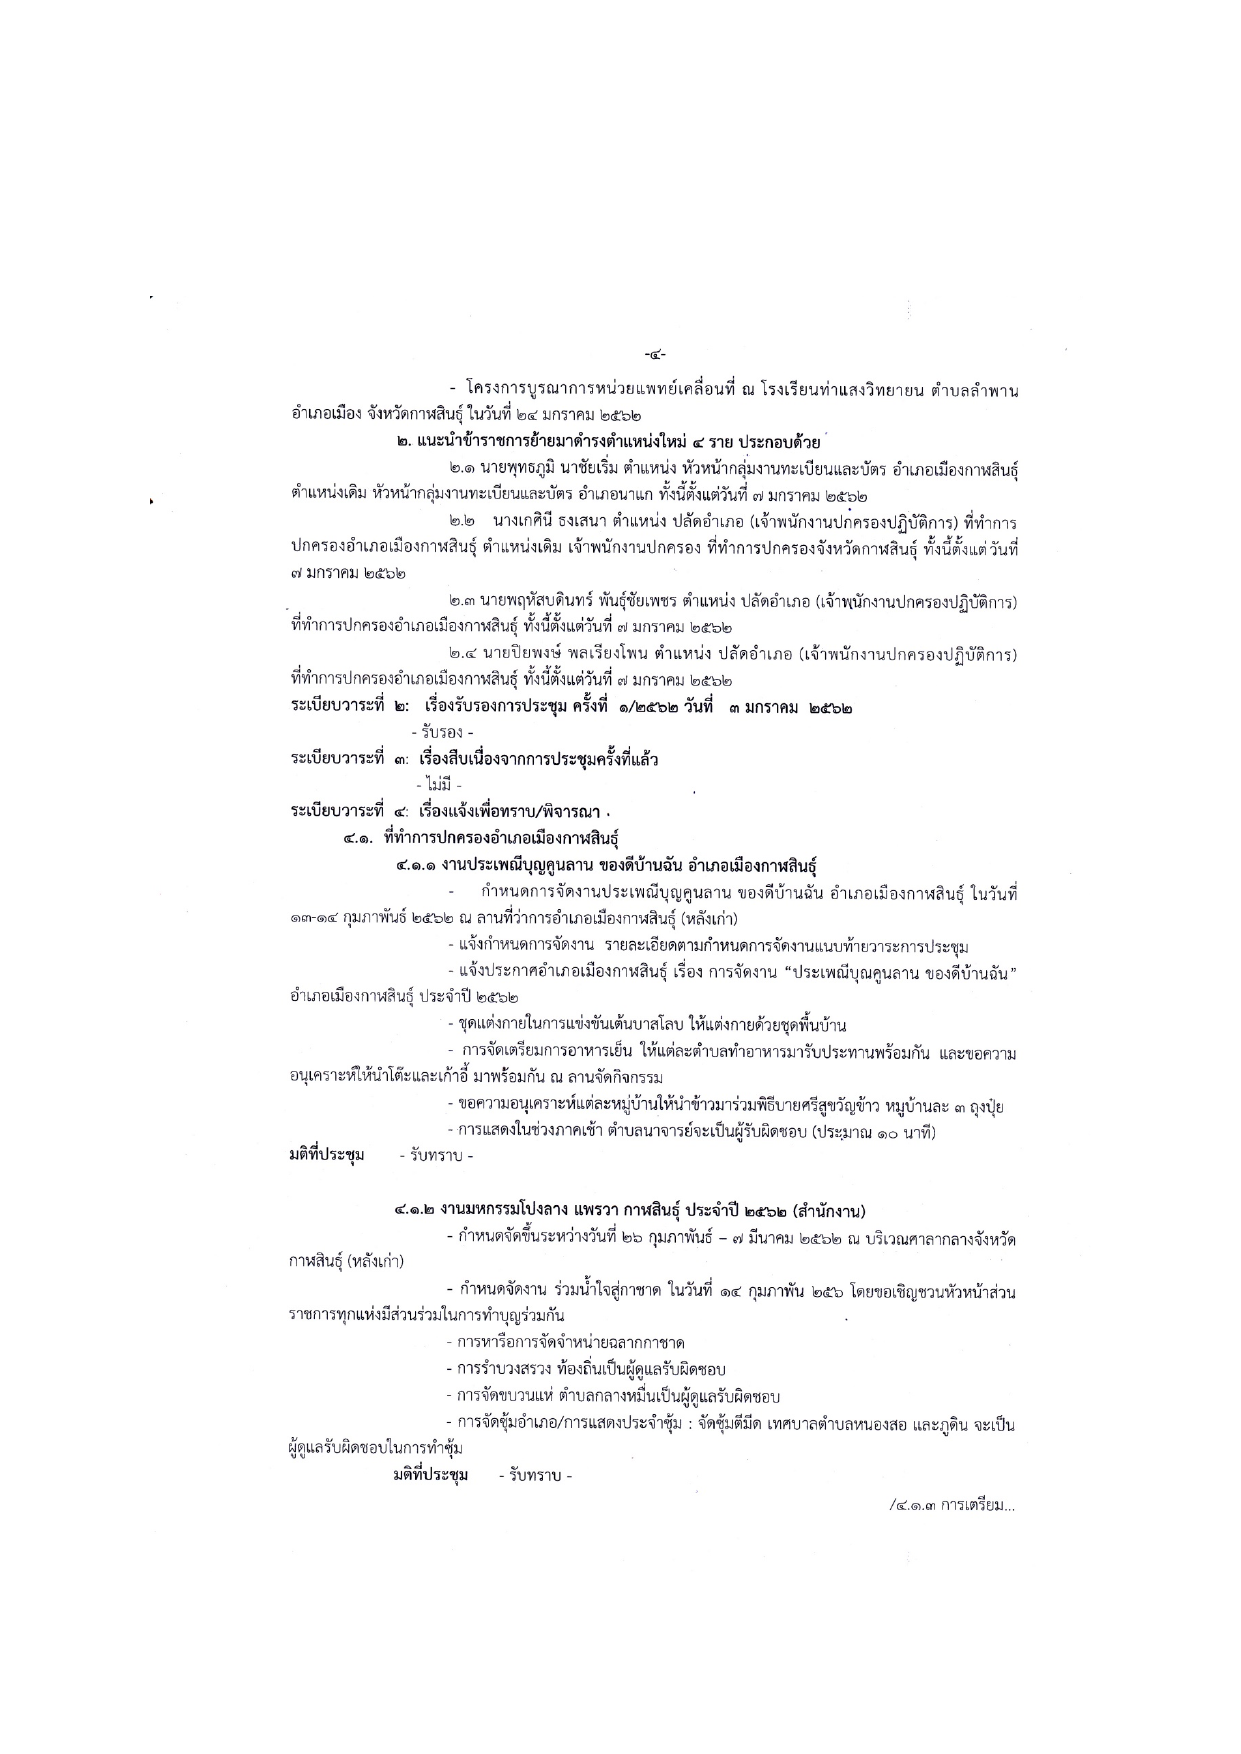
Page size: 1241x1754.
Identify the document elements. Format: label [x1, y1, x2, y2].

picture [150, 296, 1091, 1587]
